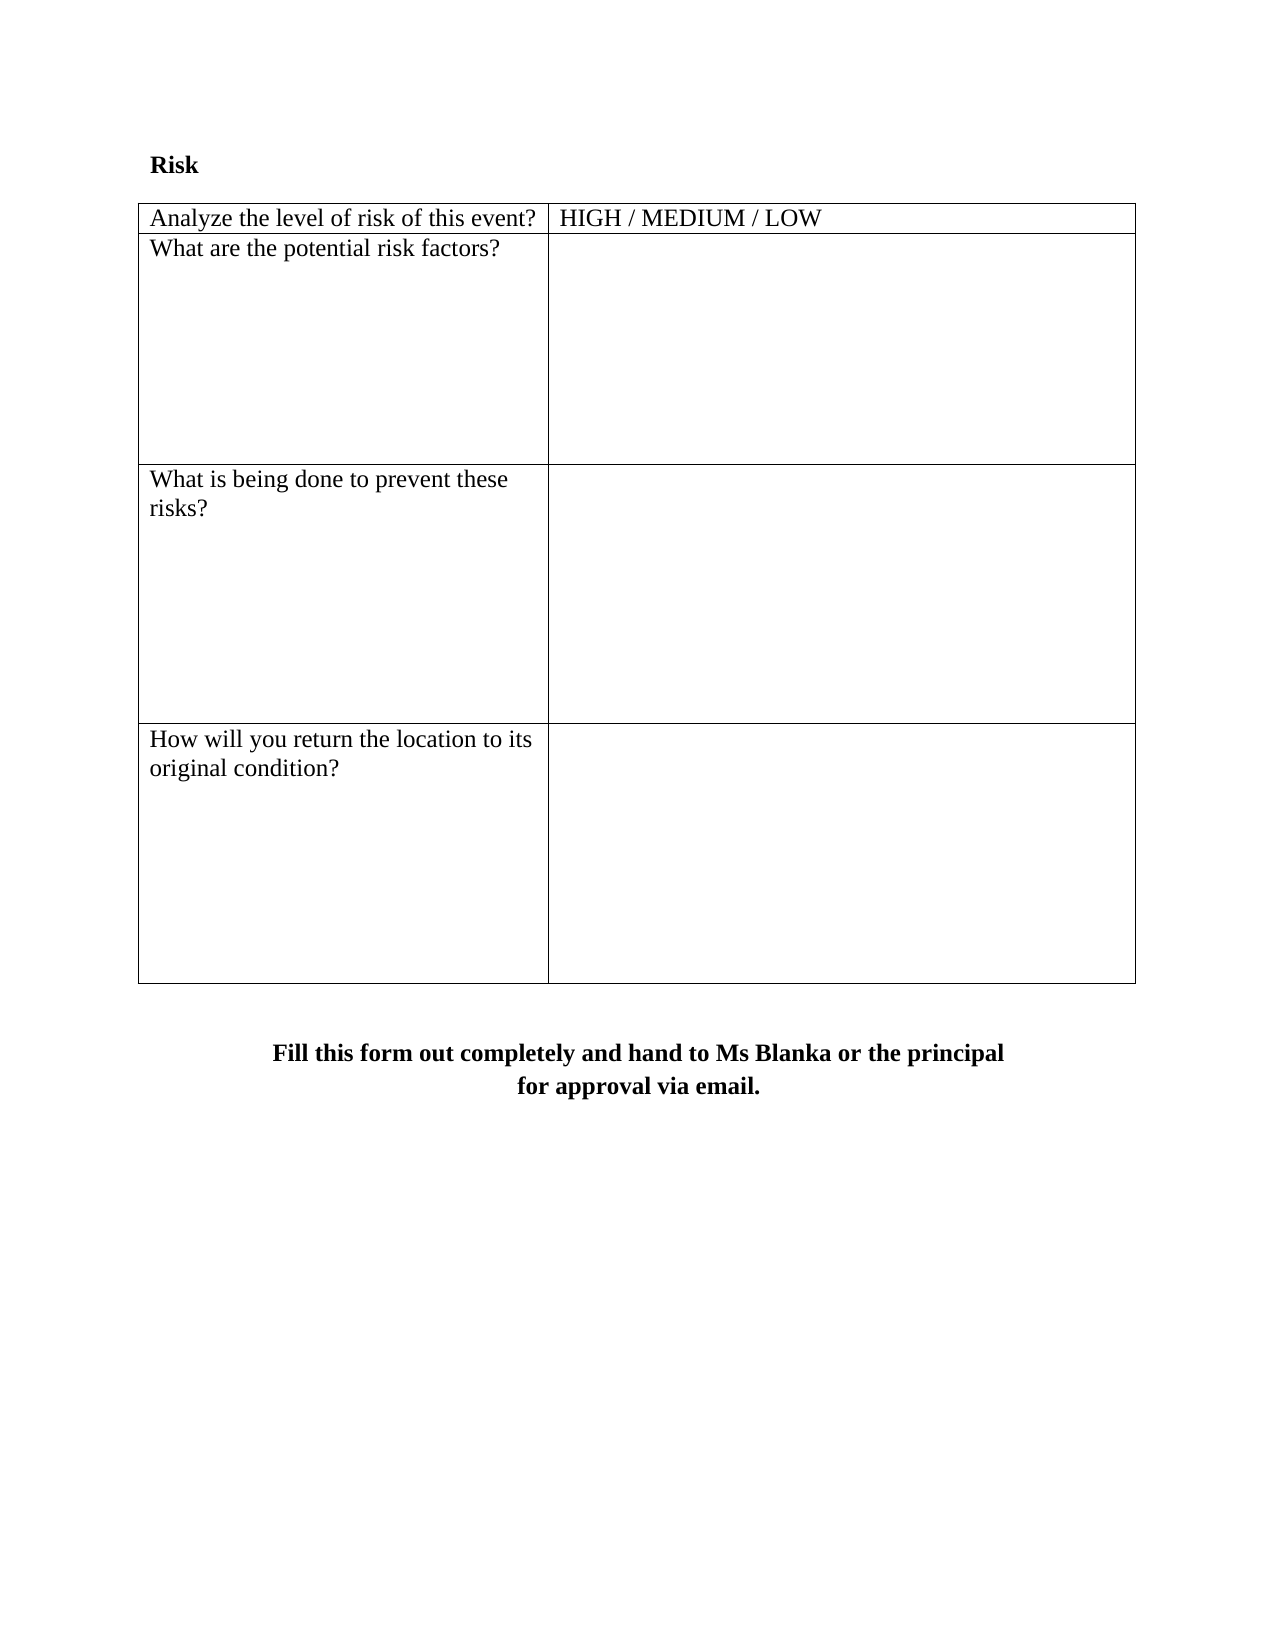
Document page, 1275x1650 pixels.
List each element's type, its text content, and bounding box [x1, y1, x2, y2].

table_cell What are the potential risk factors? [139, 234, 548, 463]
text for approval via email. [512, 1071, 765, 1100]
table_header HIGH / MEDIUM / LOW [549, 204, 1135, 232]
text Fill this form out completely and hand to Ms Blanka or the principal [158, 1038, 1118, 1067]
table_cell [549, 465, 1135, 723]
table_cell [549, 724, 1135, 983]
table_cell What is being done to prevent these risks? [139, 465, 548, 723]
table_cell [549, 234, 1135, 463]
table_header Analyze the level of risk of this event? [139, 204, 548, 232]
table_cell How will you return the location to its original condition? [139, 724, 548, 983]
